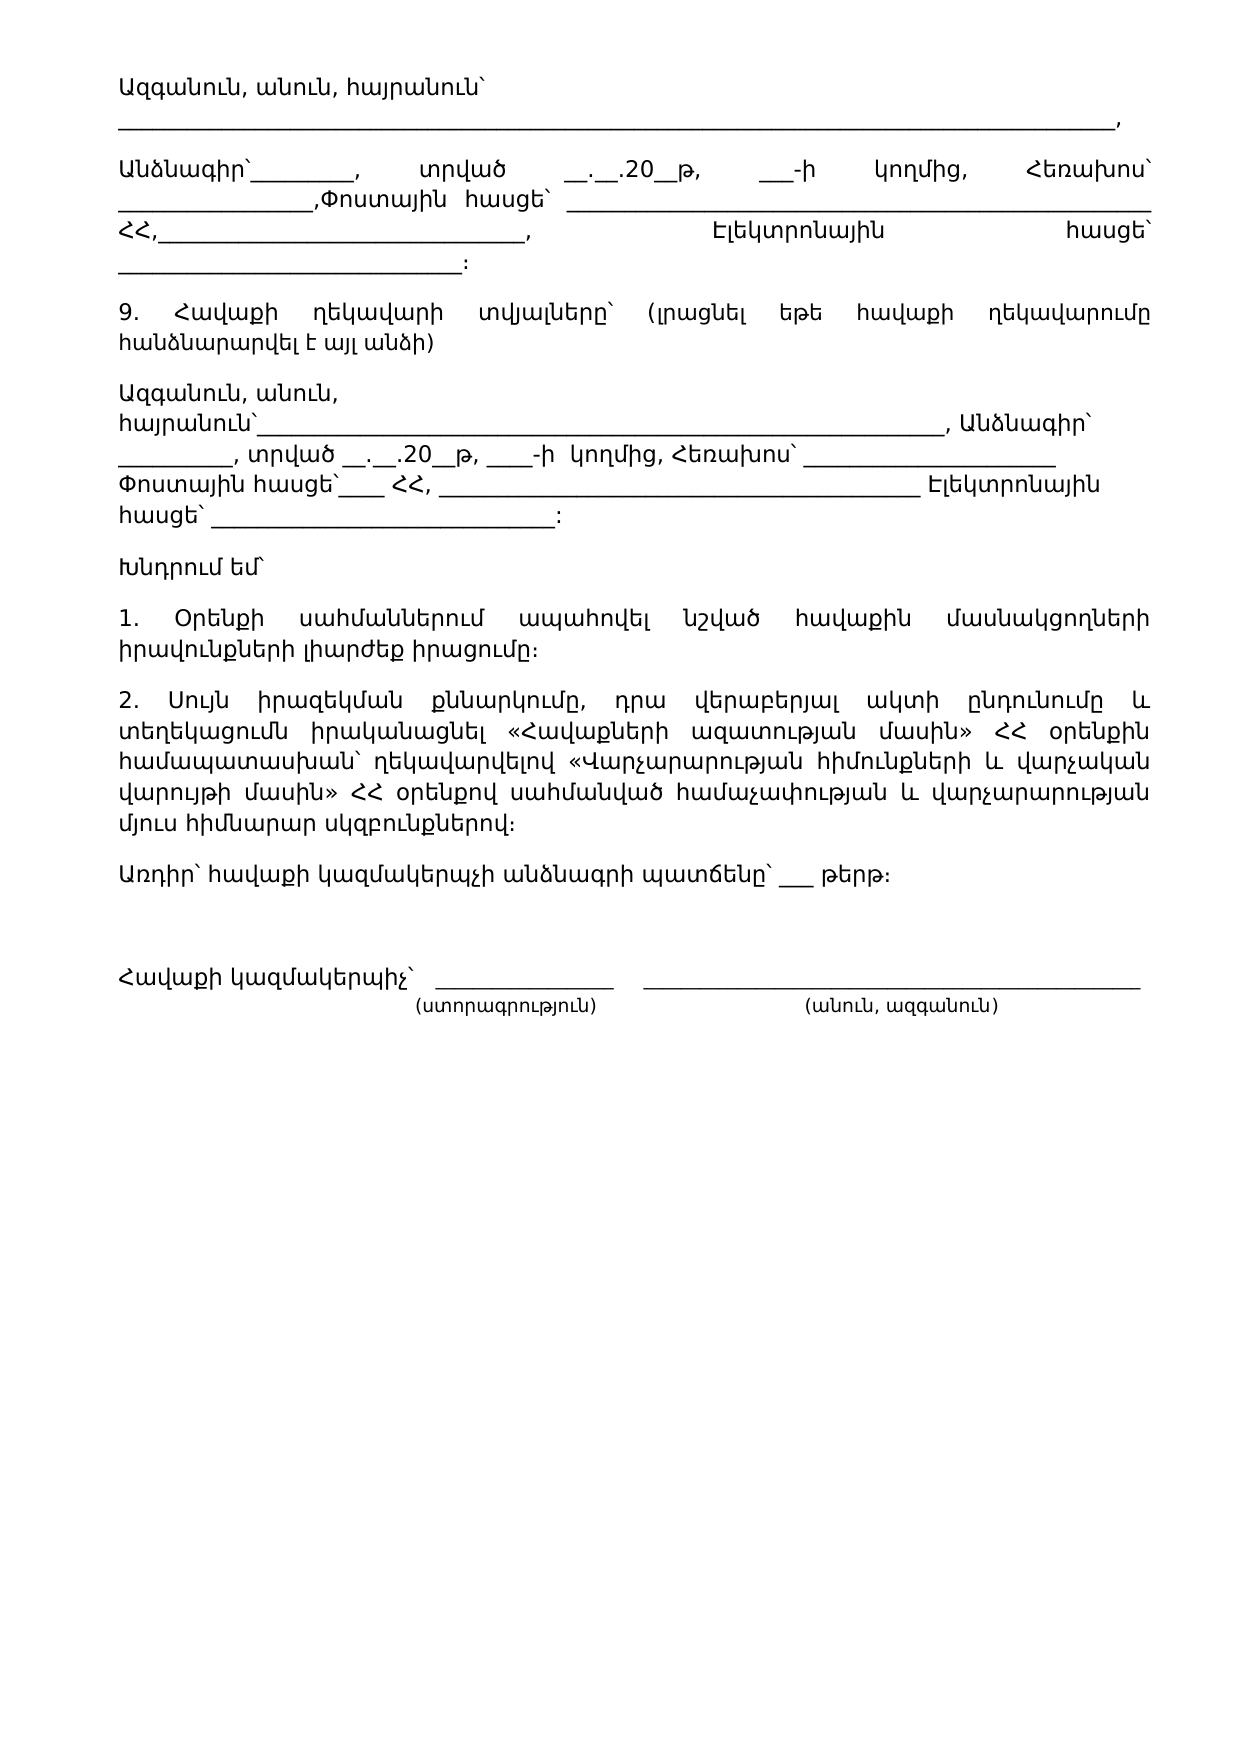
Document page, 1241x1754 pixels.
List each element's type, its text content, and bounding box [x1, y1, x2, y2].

text Հավաքի կազմակերպիչ՝ ___________________ _____________________________________________________ [118, 964, 1152, 991]
text 1. Օրենքի սահմաններում ապահովել նշված հավաքին մասնակցողների իրավունքների լիարժեք իրացումը։ [118, 605, 1152, 662]
text Առդիր՝ հավաքի կազմակերպչի անձնագրի պատճենը՝ ___ թերթ։ [118, 861, 1152, 888]
text 9. Հավաքի ղեկավարի տվյալները՝ (լրացնել եթե հավաքի ղեկավարումը հանձնարարվել է այլ անձի) [118, 299, 1152, 355]
text Ազգանուն, անուն, հայրանուն՝____________________________________________________________, Անձնագիր՝ __________, տրված __.__.20__թ, ____-ի կողմից, Հեռախոս՝ ______________________ Փոստային հասցե՝____ ՀՀ, __________________________________________ Էլեկտրոնային հասցե՝ ______________________________: [118, 380, 1152, 529]
text (ստորագրություն) (անուն, ազգանուն) [177, 995, 1152, 1017]
text 2. Սույն իրազեկման քննարկումը, դրա վերաբերյալ ակտի ընդունումը և տեղեկացումն իրականացնել «Հավաքների ազատության մասին» ՀՀ օրենքին համապատասխան՝ ղեկավարվելով «Վարչարարության հիմունքների և վարչական վարույթի մասին» ՀՀ օրենքով սահմանված համաչափության և վարչարարության մյուս հիմնարար սկզբունքներով։ [118, 687, 1152, 836]
text Ազգանուն, անուն, հայրանուն՝ _______________________________________________________________________________________, [118, 74, 1152, 131]
text Անձնագիր՝_________, տրված __.__.20__թ, ___-ի կողմից, Հեռախոս՝ _________________,Փոստային հասցե՝ ___________________________________________________ ՀՀ,________________________________, Էլեկտրոնային հասցե՝ ______________________________։ [118, 156, 1152, 274]
text Խնդրում եմ՝ [118, 554, 1152, 580]
